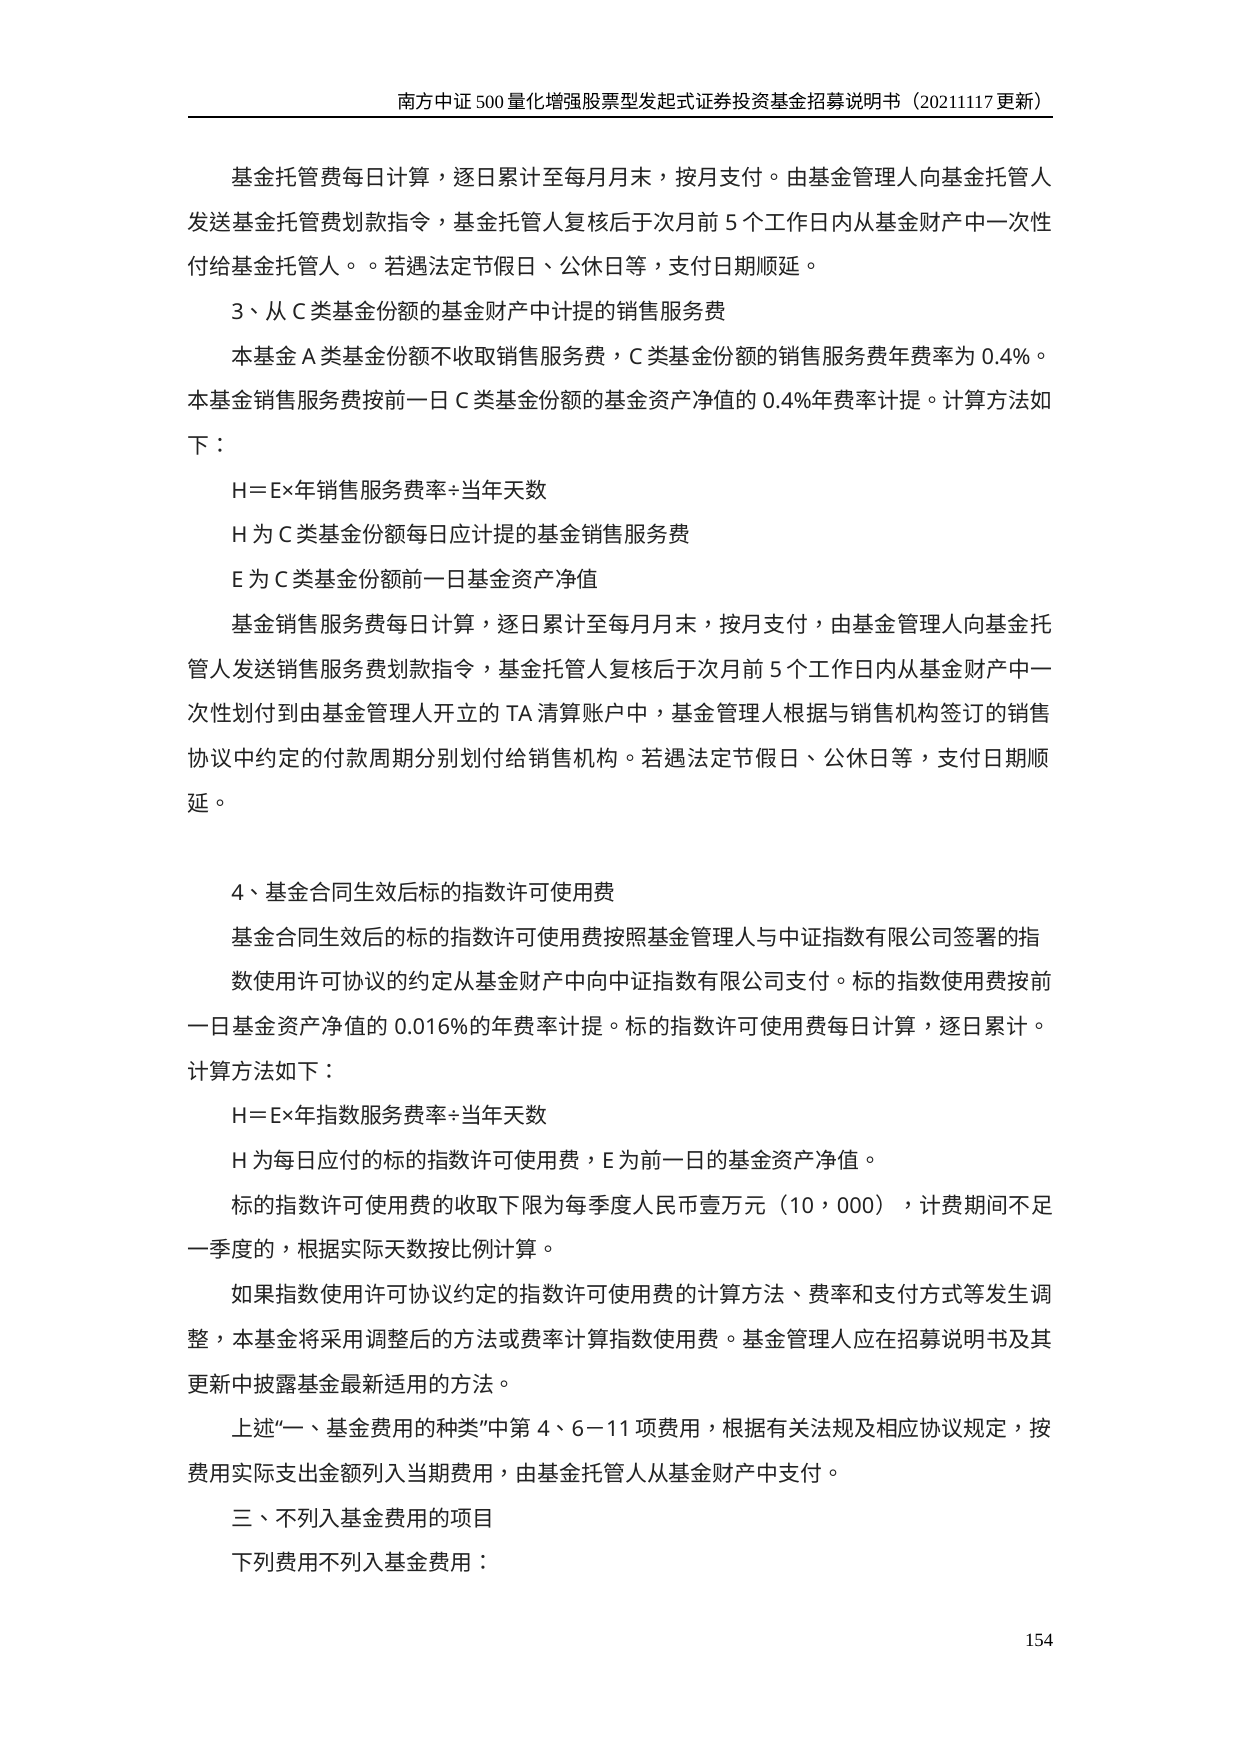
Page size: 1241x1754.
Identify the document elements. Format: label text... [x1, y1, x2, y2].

text 本基金A类基金份额不收取销售服务费，C类基金份额的销售服务费年费率为0.4%。本基金销售服务费按前一日C类基金份额的基金资产净值的0.4%年费率计提。计算方法如下： [187, 341, 1053, 460]
text 基金合同生效后的标的指数许可使用费按照基金管理人与中证指数有限公司签署的指 [187, 922, 1053, 951]
text H＝E×年销售服务费率÷当年天数 [187, 475, 1053, 504]
text 3、从C类基金份额的基金财产中计提的销售服务费 [187, 296, 1053, 326]
text 下列费用不列入基金费用： [187, 1547, 1053, 1577]
text 三、不列入基金费用的项目 [187, 1503, 1053, 1532]
text 标的指数许可使用费的收取下限为每季度人民币壹万元（10，000），计费期间不足一季度的，根据实际天数按比例计算。 [187, 1190, 1053, 1264]
text 上述“一、基金费用的种类”中第4、6－11项费用，根据有关法规及相应协议规定，按费用实际支出金额列入当期费用，由基金托管人从基金财产中支付。 [187, 1413, 1053, 1488]
text 数使用许可协议的约定从基金财产中向中证指数有限公司支付。标的指数使用费按前一日基金资产净值的0.016%的年费率计提。标的指数许可使用费每日计算，逐日累计。计算方法如下： [187, 966, 1053, 1086]
text H为每日应付的标的指数许可使用费，E为前一日的基金资产净值。 [187, 1145, 1053, 1175]
text H＝E×年指数服务费率÷当年天数 [187, 1100, 1053, 1130]
text 4、基金合同生效后标的指数许可使用费 [187, 877, 1053, 907]
text 如果指数使用许可协议约定的指数许可使用费的计算方法、费率和支付方式等发生调整，本基金将采用调整后的方法或费率计算指数使用费。基金管理人应在招募说明书及其更新中披露基金最新适用的方法。 [187, 1279, 1053, 1398]
text 基金销售服务费每日计算，逐日累计至每月月末，按月支付，由基金管理人向基金托管人发送销售服务费划款指令，基金托管人复核后于次月前5个工作日内从基金财产中一次性划付到由基金管理人开立的TA清算账户中，基金管理人根据与销售机构签订的销售协议中约定的付款周期分别划付给销售机构。若遇法定节假日、公休日等，支付日期顺延。 [187, 609, 1053, 817]
text H为C类基金份额每日应计提的基金销售服务费 [187, 519, 1053, 549]
text E为C类基金份额前一日基金资产净值 [187, 564, 1053, 594]
text 基金托管费每日计算，逐日累计至每月月末，按月支付。由基金管理人向基金托管人发送基金托管费划款指令，基金托管人复核后于次月前5个工作日内从基金财产中一次性付给基金托管人。。若遇法定节假日、公休日等，支付日期顺延。 [187, 162, 1053, 281]
